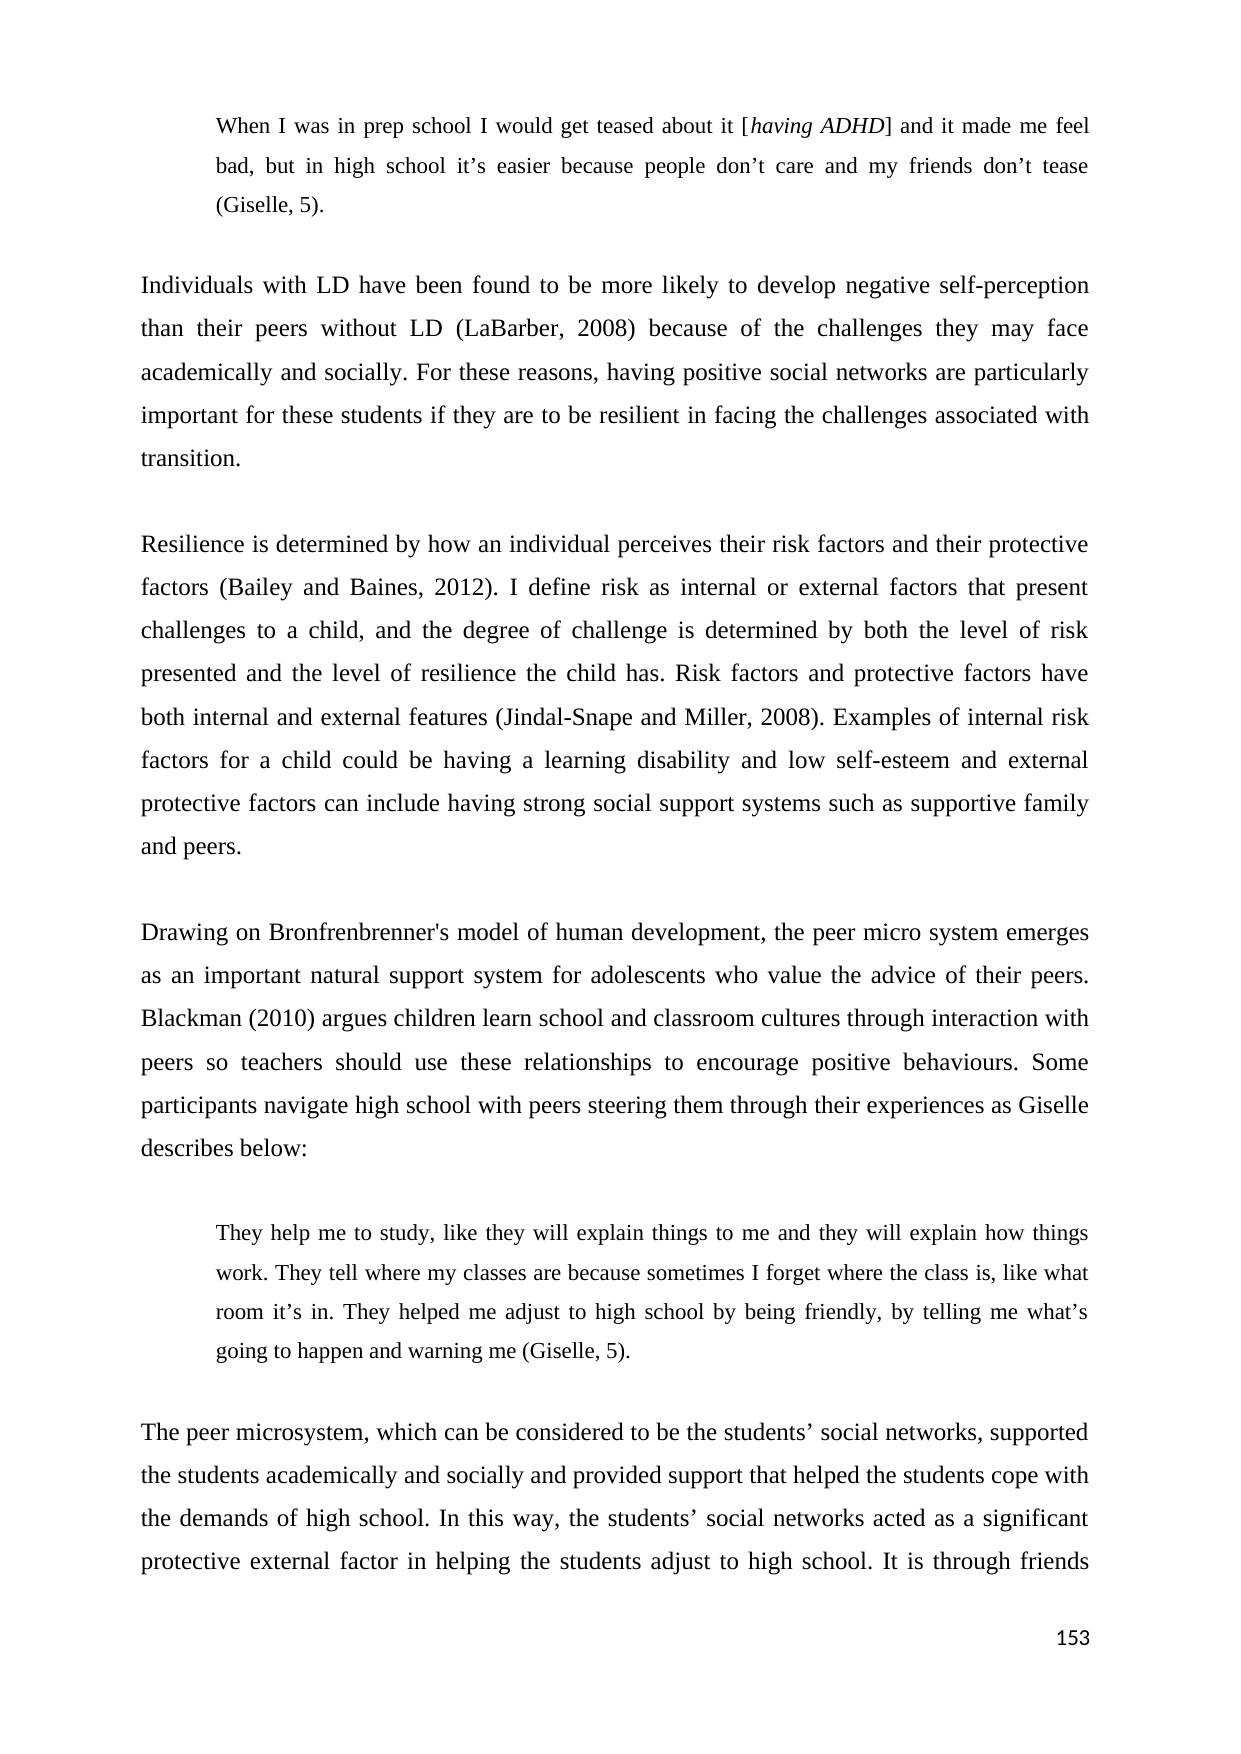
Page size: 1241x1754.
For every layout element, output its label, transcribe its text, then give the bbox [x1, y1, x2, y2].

text Resilience is determined by how an individual perceives their risk factors and their protective factors (Bailey and Baines, 2012). I define risk as internal or external factors that present challenges to a child, and the degree of challenge is determined by both the level of risk presented and the level of resilience the child has. Risk factors and protective factors have both internal and external features (Jindal-Snape and Miller, 2008). Examples of internal risk factors for a child could be having a learning disability and low self-esteem and external protective factors can include having strong social support systems such as supportive family and peers. [141, 529, 1090, 860]
text Individuals with LD have been found to be more likely to develop negative self-perception than their peers without LD (LaBarber, 2008) because of the challenges they may face academically and socially. For these reasons, having positive social networks are particularly important for these students if they are to be resilient in facing the challenges associated with transition. [141, 270, 1090, 472]
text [141, 1417, 1090, 1575]
text They help me to study, like they will explain things to me and they will explain how things work. They tell where my classes are because sometimes I forget where the class is, like what room it’s in. They helped me adjust to high school by being friendly, by telling me what’s going to happen and warning me (Giselle, 5). [216, 1219, 1090, 1364]
text Drawing on Bronfrenbrenner's model of human development, the peer micro system emerges as an important natural support system for adolescents who value the advice of their peers. Blackman (2010) argues children learn school and classroom cultures through interaction with peers so teachers should use these relationships to encourage positive behaviours. Some participants navigate high school with peers steering them through their experiences as Giselle describes below: [141, 917, 1090, 1162]
text When I was in prep school I would get teased about it [having ADHD] and it made me feel bad, but in high school it’s easier because people don’t care and my friends don’t tease (Giselle, 5). [216, 112, 1090, 218]
